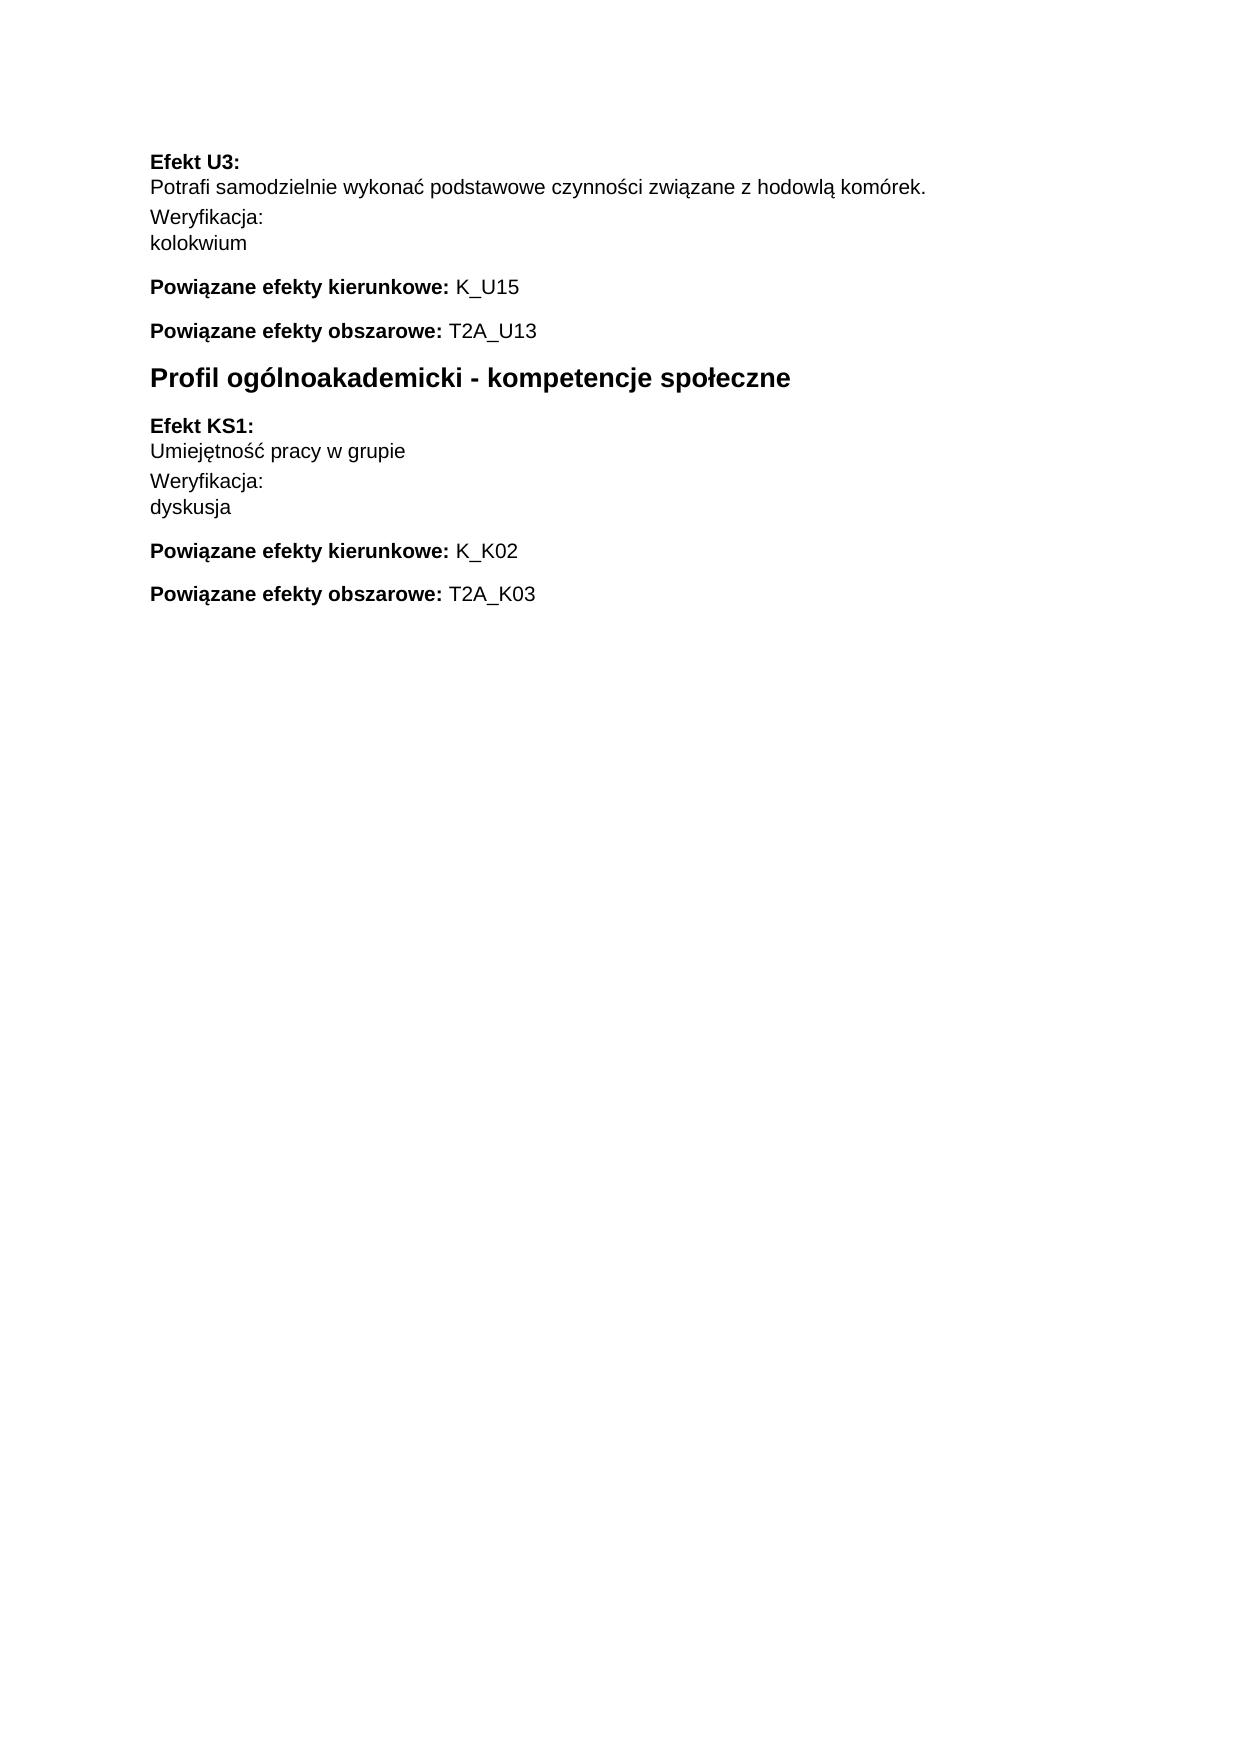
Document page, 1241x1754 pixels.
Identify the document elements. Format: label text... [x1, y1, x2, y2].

text Umiejętność pracy w grupie [150, 438, 1090, 462]
text dyskusja [150, 495, 1090, 519]
subtitle Profil ogólnoakademicki - kompetencje społeczne [150, 362, 1090, 394]
text Powiązane efekty kierunkowe: K_K02 [150, 538, 1090, 562]
text Powiązane efekty kierunkowe: K_U15 [150, 275, 1090, 299]
text Efekt KS1: [150, 413, 1090, 437]
text Powiązane efekty obszarowe: T2A_U13 [150, 319, 1090, 343]
text Powiązane efekty obszarowe: T2A_K03 [150, 582, 1090, 606]
text Weryfikacja: [150, 205, 1090, 229]
text Weryfikacja: [150, 469, 1090, 493]
text Efekt U3: [150, 150, 1090, 174]
text kolokwium [150, 231, 1090, 255]
text Potrafi samodzielnie wykonać podstawowe czynności związane z hodowlą komórek. [150, 175, 1090, 199]
